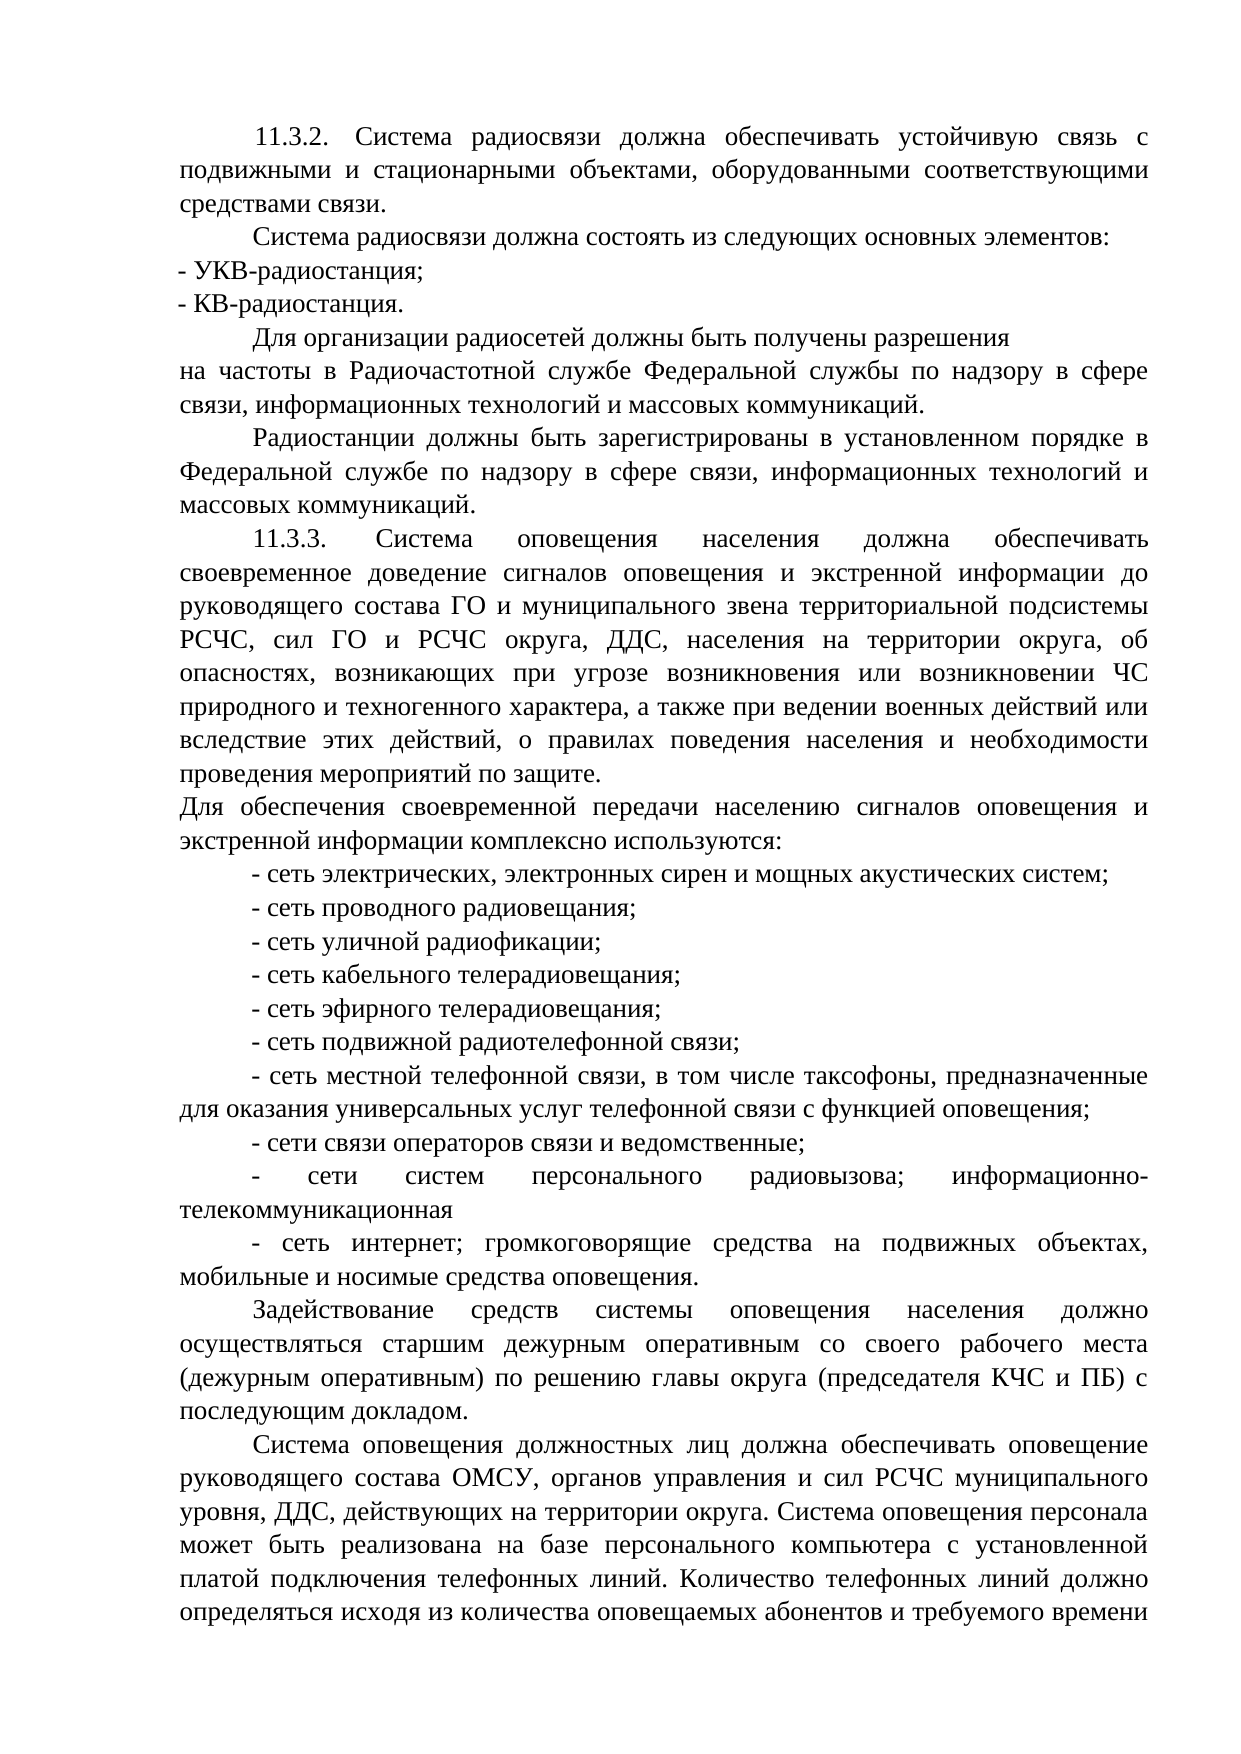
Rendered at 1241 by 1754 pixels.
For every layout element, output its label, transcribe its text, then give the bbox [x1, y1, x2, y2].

text - сеть местной телефонной связи, в том числе таксофоны, предназначенные для оказания универсальных услуг телефонной связи с функцией оповещения; [179, 1057, 1149, 1124]
text - сеть интернет; громкоговорящие средства на подвижных объектах, мобильные и носимые средства оповещения. [179, 1225, 1149, 1292]
text Система радиосвязи должна состоять из следующих основных элементов: [252, 219, 1149, 252]
text - сеть эфирного телерадиовещания; [177, 990, 1152, 1024]
text - сеть уличной радиофикации; [177, 923, 1152, 957]
text - сеть проводного радиовещания; [177, 889, 1152, 923]
text Задействование средств системы оповещения населения должно осуществляться старшим дежурным оперативным со своего рабочего места (дежурным оперативным) по решению главы округа (председателя КЧС и ПБ) с последующим докладом. [179, 1292, 1149, 1426]
list Система оповещения населения должна обеспечивать своевременное доведение сигналов оповещения и экстренной информации до руководящего состава ГО и муниципального звена территориальной подсистемы РСЧС, сил ГО и РСЧС округа, ДДС, населения на территории округа, об опасностях, возникающих при угрозе возникновения или возникновении ЧС природного и техногенного характера, а также при ведении военных действий или вследствие этих действий, о правилах поведения населения и необходимости проведения мероприятий по защите. [179, 521, 1149, 789]
text Радиостанции должны быть зарегистрированы в установленном порядке в Федеральной службе по надзору в сфере связи, информационных технологий и массовых коммуникаций. [179, 420, 1149, 521]
text - сеть кабельного телерадиовещания; [177, 957, 1152, 990]
text - сети систем персонального радиовызова; информационно-телекоммуникационная [179, 1158, 1149, 1225]
text - КВ-радиостанция. [177, 286, 1152, 319]
text - сети связи операторов связи и ведомственные; [179, 1124, 1149, 1158]
text - сеть подвижной радиотелефонной связи; [177, 1024, 1152, 1057]
text на частоты в Радиочастотной службе Федеральной службы по надзору в сфере связи, информационных технологий и массовых коммуникаций. [179, 353, 1149, 420]
text Для обеспечения своевременной передачи населению сигналов оповещения и экстренной информации комплексно используются: [179, 789, 1149, 856]
text Для организации радиосетей должны быть получены разрешения [252, 319, 1152, 353]
text - сеть электрических, электронных сирен и мощных акустических систем; [177, 856, 1152, 889]
list Система радиосвязи должна обеспечивать устойчивую связь с подвижными и стационарными объектами, оборудованными соответствующими средствами связи. [179, 118, 1149, 219]
text - УКВ-радиостанция; [177, 252, 1149, 286]
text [179, 1426, 1149, 1627]
